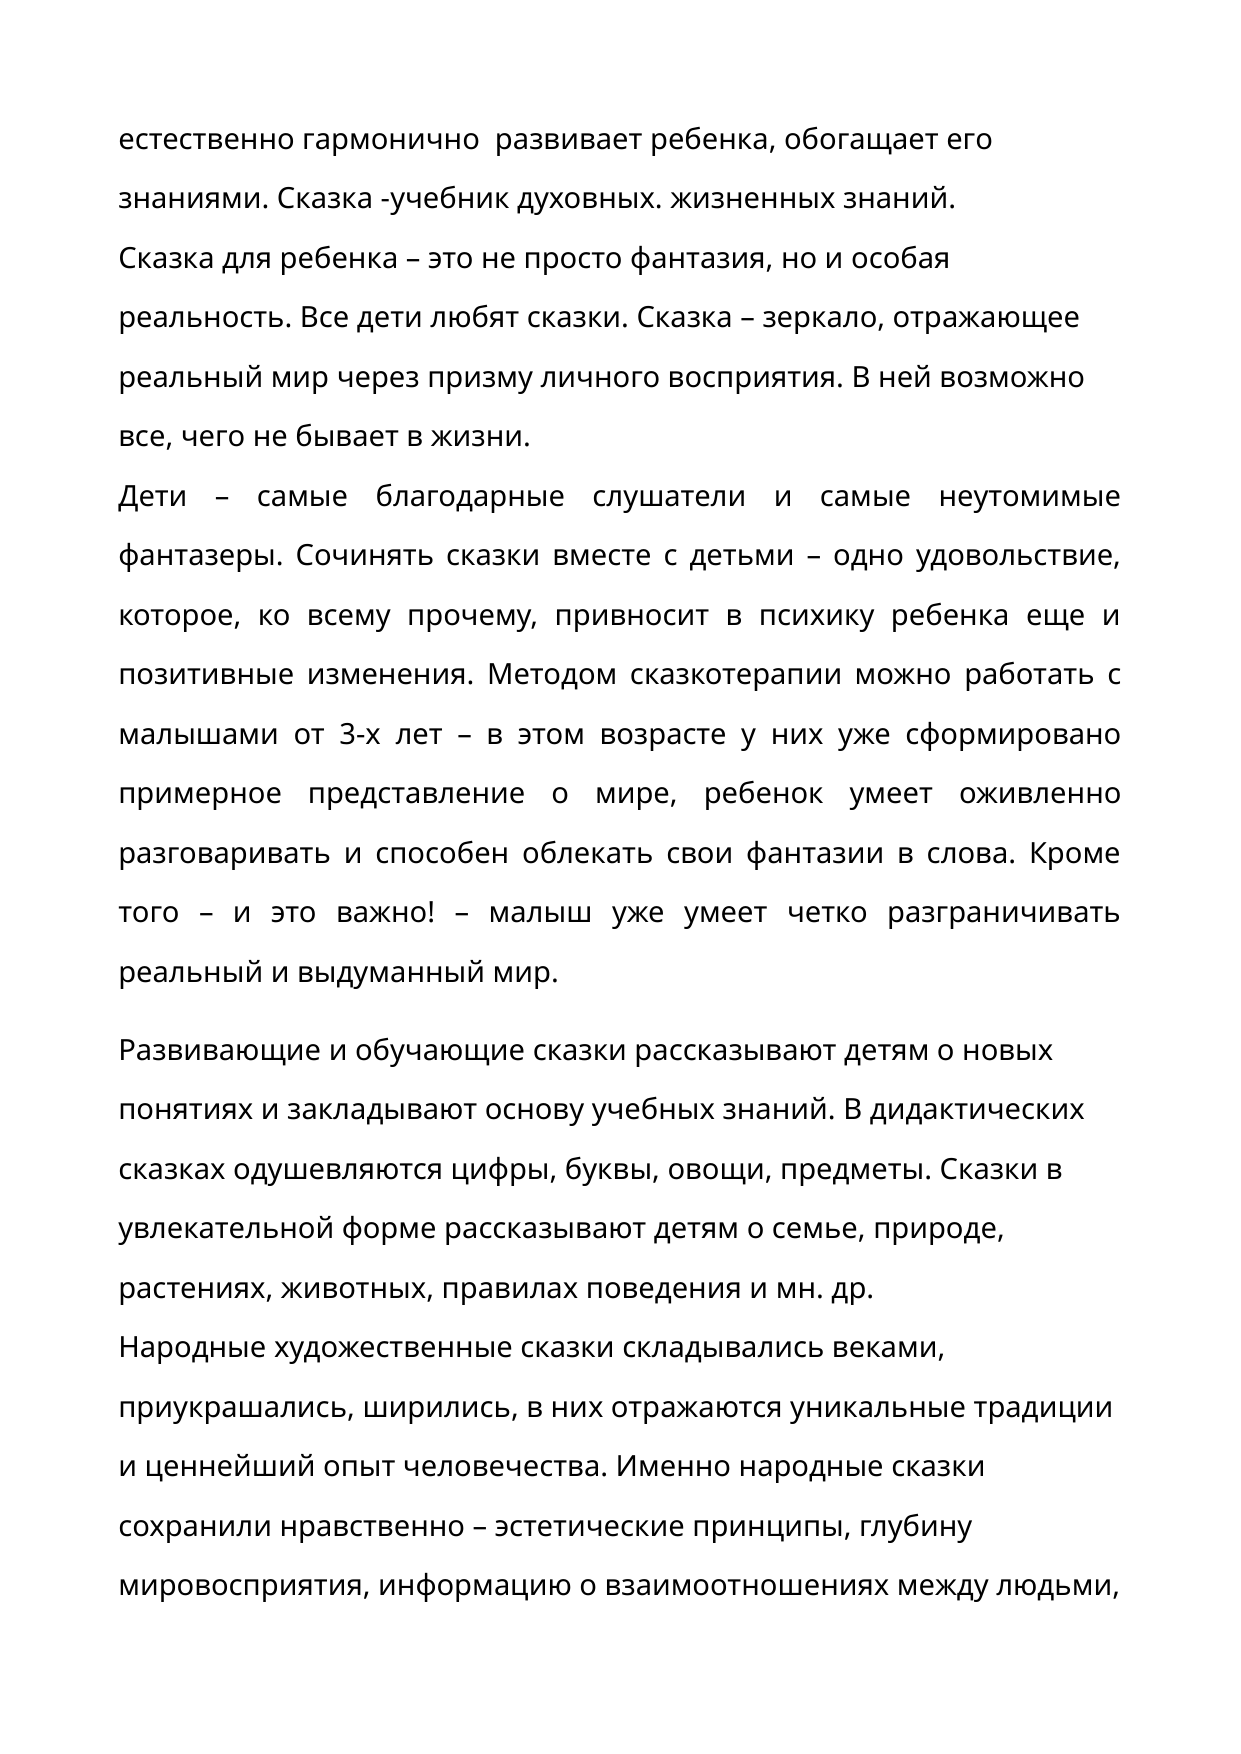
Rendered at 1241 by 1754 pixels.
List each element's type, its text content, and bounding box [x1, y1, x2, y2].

text Развивающие и обучающие сказки рассказывают детям о новых понятиях и закладывают основу учебных знаний. В дидактических сказках одушевляются цифры, буквы, овощи, предметы. Сказки в увлекательной форме рассказывают детям о семье, природе, растениях, животных, правилах поведения и мн. др. [118, 1029, 1122, 1307]
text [118, 1326, 1122, 1604]
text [118, 118, 1122, 217]
text Сказка для ребенка – это не просто фантазия, но и особая реальность. Все дети любят сказки. Сказка – зеркало, отражающее реальный мир через призму личного восприятия. В ней возможно все, чего не бывает в жизни. [118, 237, 1122, 455]
text Дети – самые благодарные слушатели и самые неутомимые фантазеры. Сочинять сказки вместе с детьми – одно удовольствие, которое, ко всему прочему, привносит в психику ребенка еще и позитивные изменения. Методом сказкотерапии можно работать с малышами от 3-х лет – в этом возрасте у них уже сформировано примерное представление о мире, ребенок умеет оживленно разговаривать и способен облекать свои фантазии в слова. Кроме того – и это важно! – малыш уже умеет четко разграничивать реальный и выдуманный мир. [118, 475, 1122, 991]
